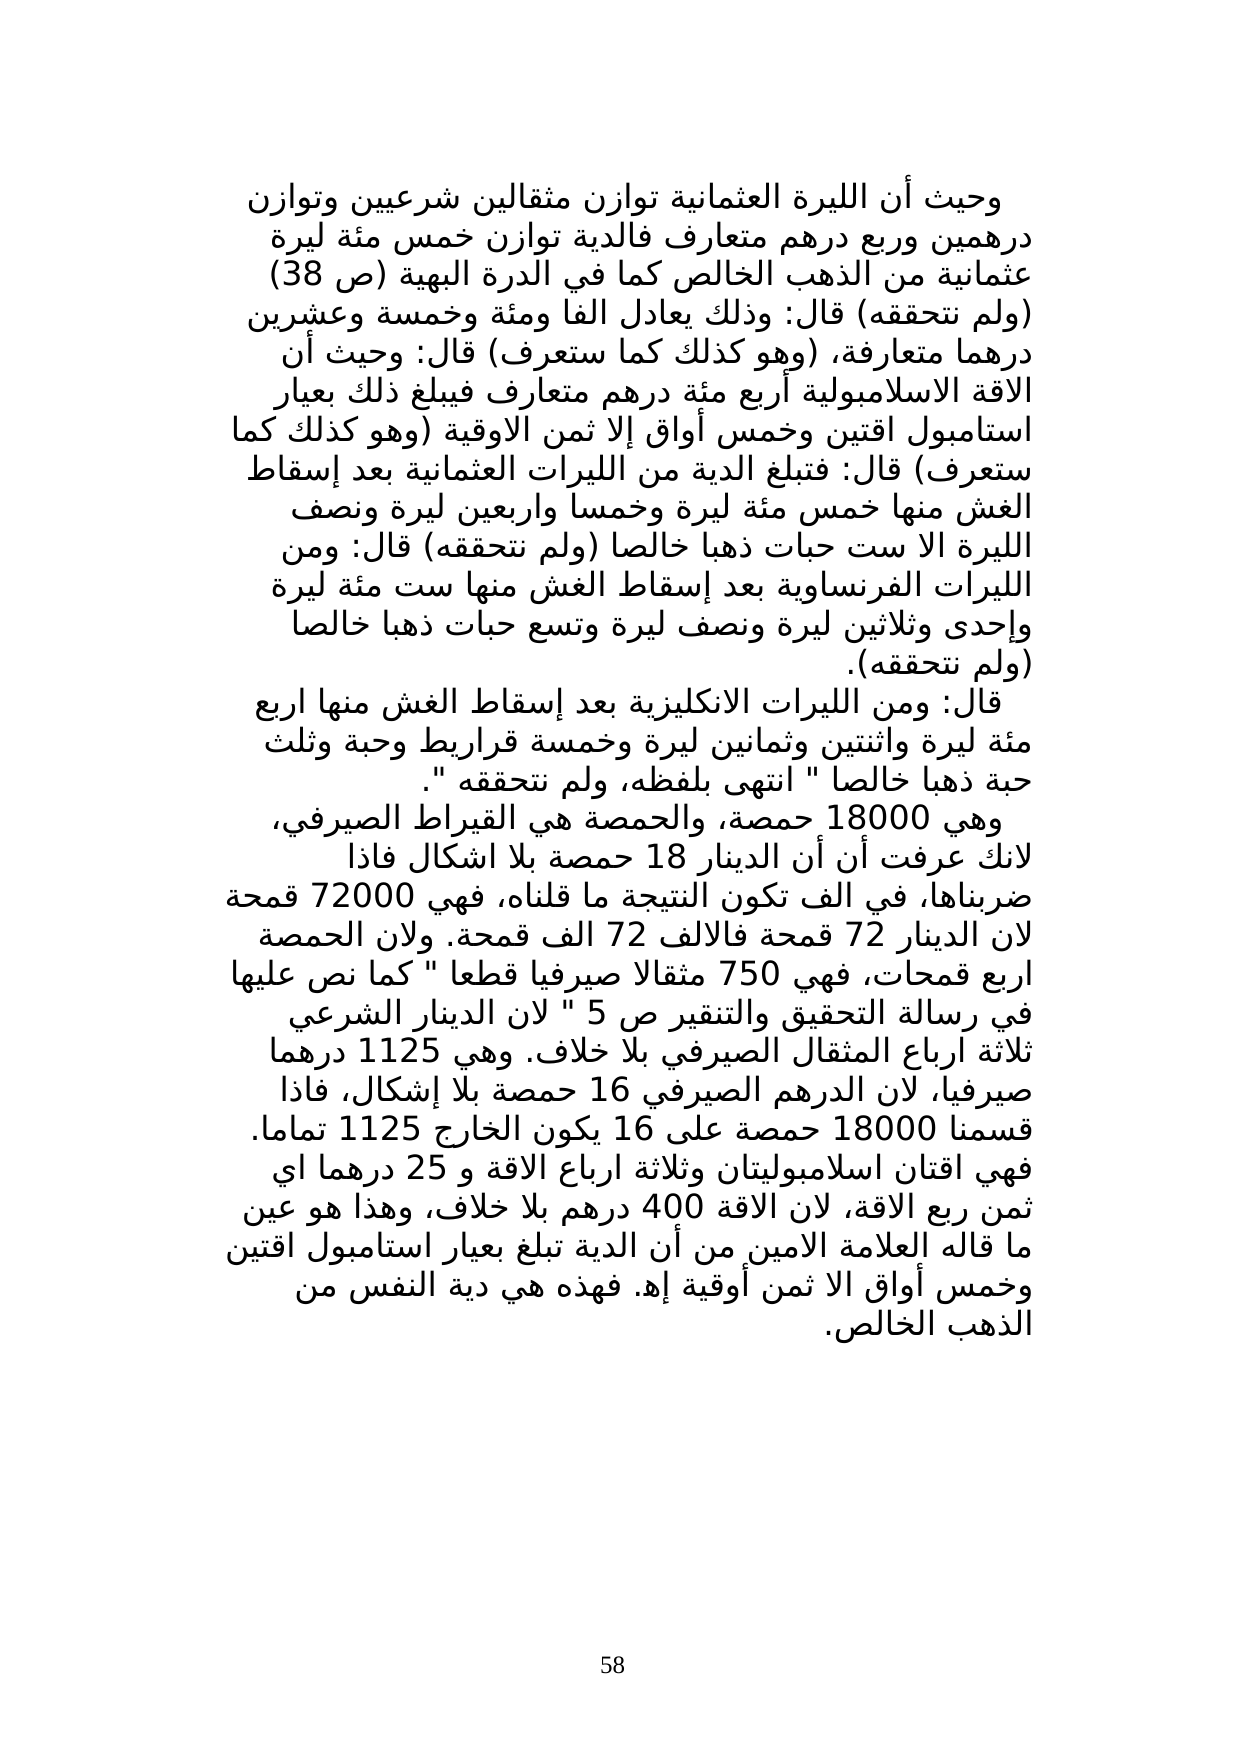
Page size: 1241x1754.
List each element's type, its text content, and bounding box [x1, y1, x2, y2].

text قال: ومن الليرات الانكليزية بعد إسقاط الغش منها اربع مئة ليرة واثنتين وثمانين ليرة وخمسة قراريط وحبة وثلث حبة ذهبا خالصا " انتهى بلفظه، ولم نتحققه ". [222, 682, 1033, 799]
text وحيث أن الليرة العثمانية توازن مثقالين شرعيين وتوازن درهمين وربع درهم متعارف فالدية توازن خمس مئة ليرة عثمانية من الذهب الخالص كما في الدرة البهية (ص 38) (ولم نتحققه) قال: وذلك يعادل الفا ومئة وخمسة وعشرين درهما متعارفة، (وهو كذلك كما ستعرف) قال: وحيث أن الاقة الاسلامبولية أربع مئة درهم متعارف فيبلغ ذلك بعيار استامبول اقتين وخمس أواق إلا ثمن الاوقية (وهو كذلك كما ستعرف) قال: فتبلغ الدية من الليرات العثمانية بعد إسقاط الغش منها خمس مئة ليرة وخمسا واربعين ليرة ونصف الليرة الا ست حبات ذهبا خالصا (ولم نتحققه) قال: ومن الليرات الفرنساوية بعد إسقاط الغش منها ست مئة ليرة وإحدى وثلاثين ليرة ونصف ليرة وتسع حبات ذهبا خالصا (ولم نتحققه). [222, 177, 1033, 682]
text وهي 18000 حمصة، والحمصة هي القيراط الصيرفي، لانك عرفت أن أن الدينار 18 حمصة بلا اشكال فاذا ضربناها، في الف تكون النتيجة ما قلناه، فهي 72000 قمحة لان الدينار 72 قمحة فالالف 72 الف قمحة. ولان الحمصة اربع قمحات، فهي 750 مثقالا صيرفيا قطعا " كما نص عليها في رسالة التحقيق والتنقير ص 5 " لان الدينار الشرعي ثلاثة ارباع المثقال الصيرفي بلا خلاف. وهي 1125 درهما صيرفيا، لان الدرهم الصيرفي 16 حمصة بلا إشكال، فاذا قسمنا 18000 حمصة على 16 يكون الخارج 1125 تماما. فهي اقتان اسلامبوليتان وثلاثة ارباع الاقة و 25 درهما اي ثمن ربع الاقة، لان الاقة 400 درهم بلا خلاف، وهذا هو عين ما قاله العلامة الامين من أن الدية تبلغ بعيار استامبول اقتين وخمس أواق الا ثمن أوقية إه‍. فهذه هي دية النفس من الذهب الخالص. [222, 799, 1033, 1343]
